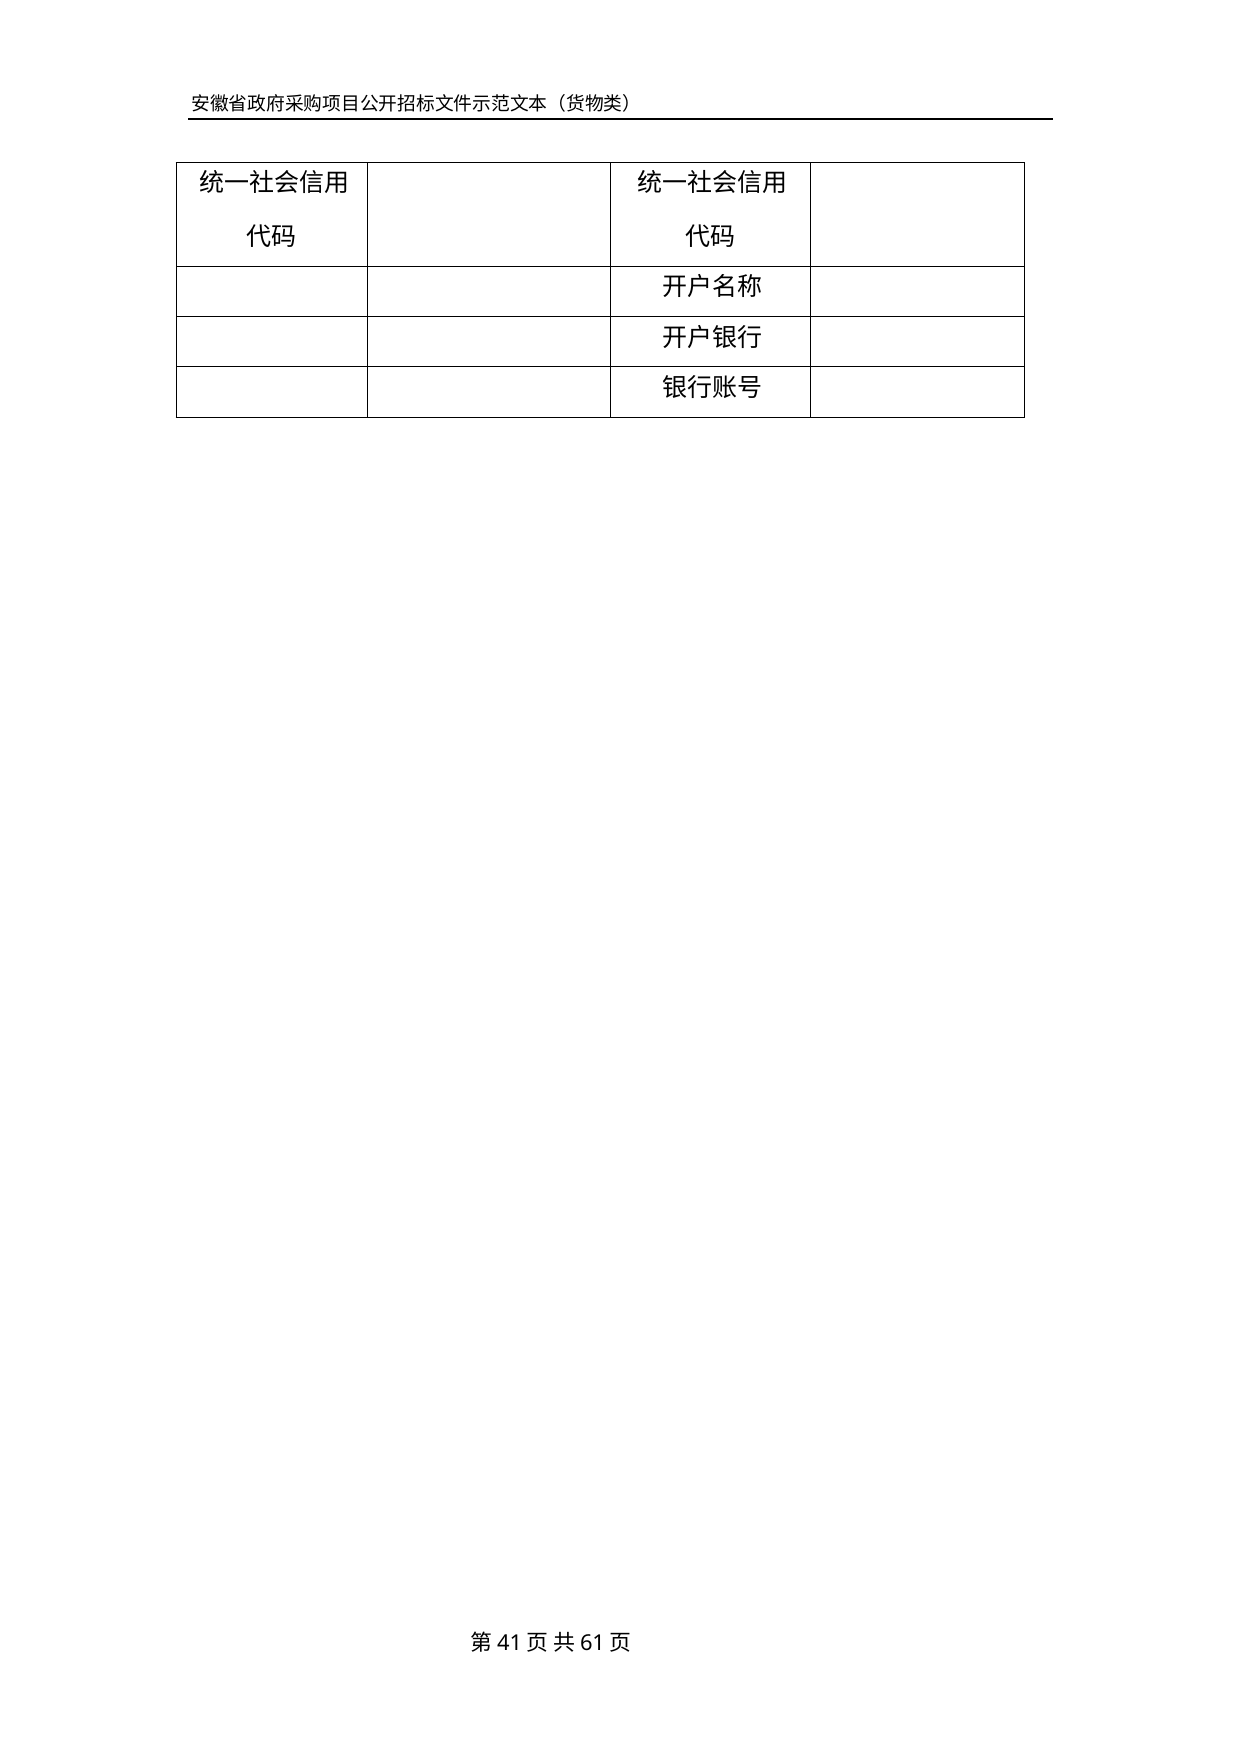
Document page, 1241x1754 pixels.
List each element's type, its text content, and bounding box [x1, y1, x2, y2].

table_cell [811, 267, 1024, 316]
table_cell [177, 367, 367, 417]
table_cell 统一社会信用代码 [177, 163, 367, 266]
table_cell [368, 267, 610, 316]
table_cell [368, 317, 610, 366]
table_cell 开户银行 [611, 317, 810, 366]
table_cell 统一社会信用代码 [611, 163, 810, 266]
table_cell [811, 317, 1024, 366]
table_cell [811, 367, 1024, 417]
table_cell [368, 163, 610, 266]
table_cell 开户名称 [611, 267, 810, 316]
table_cell [177, 317, 367, 366]
table_cell [811, 163, 1024, 266]
table_cell [177, 267, 367, 316]
table_cell 银行账号 [611, 367, 810, 417]
table_cell [368, 367, 610, 417]
